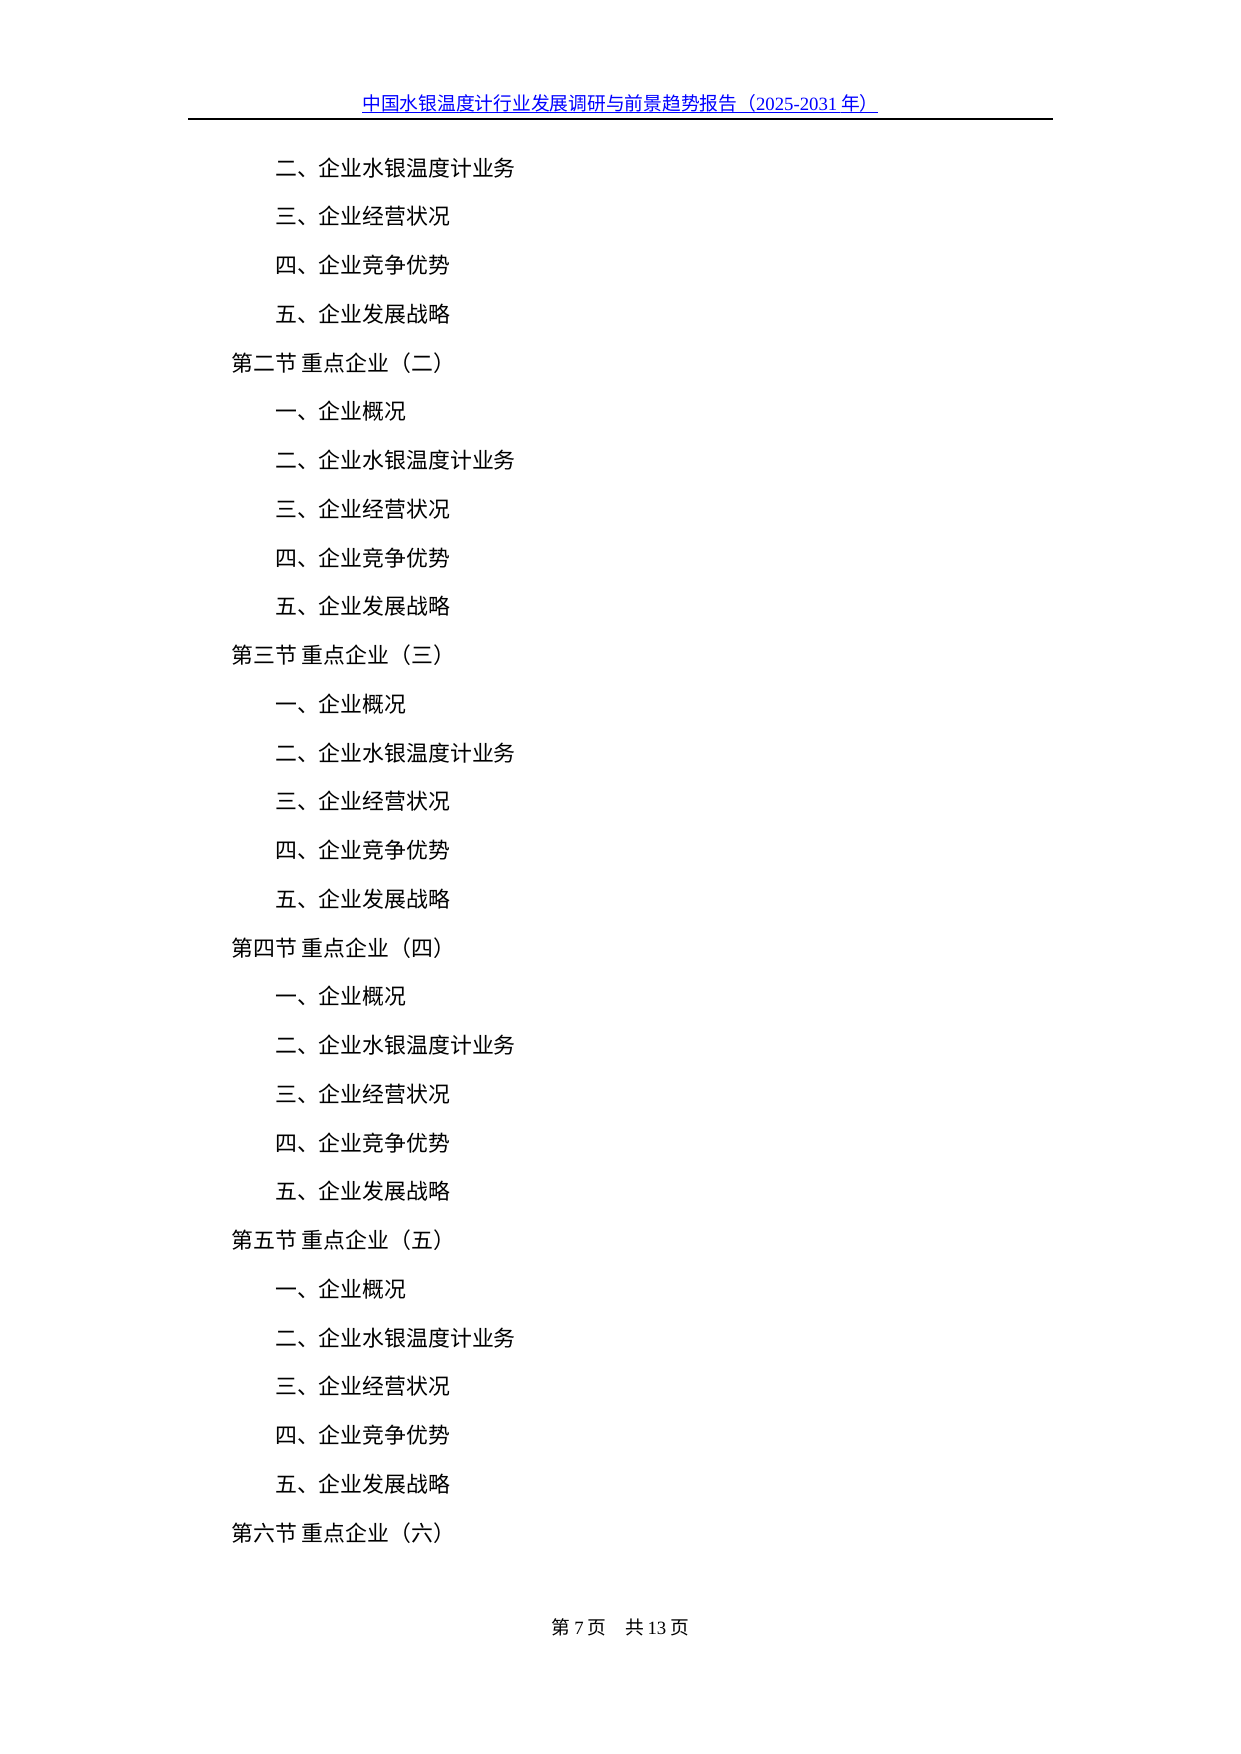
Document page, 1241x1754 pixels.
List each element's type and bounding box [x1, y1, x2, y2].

text [187, 150, 1053, 1548]
